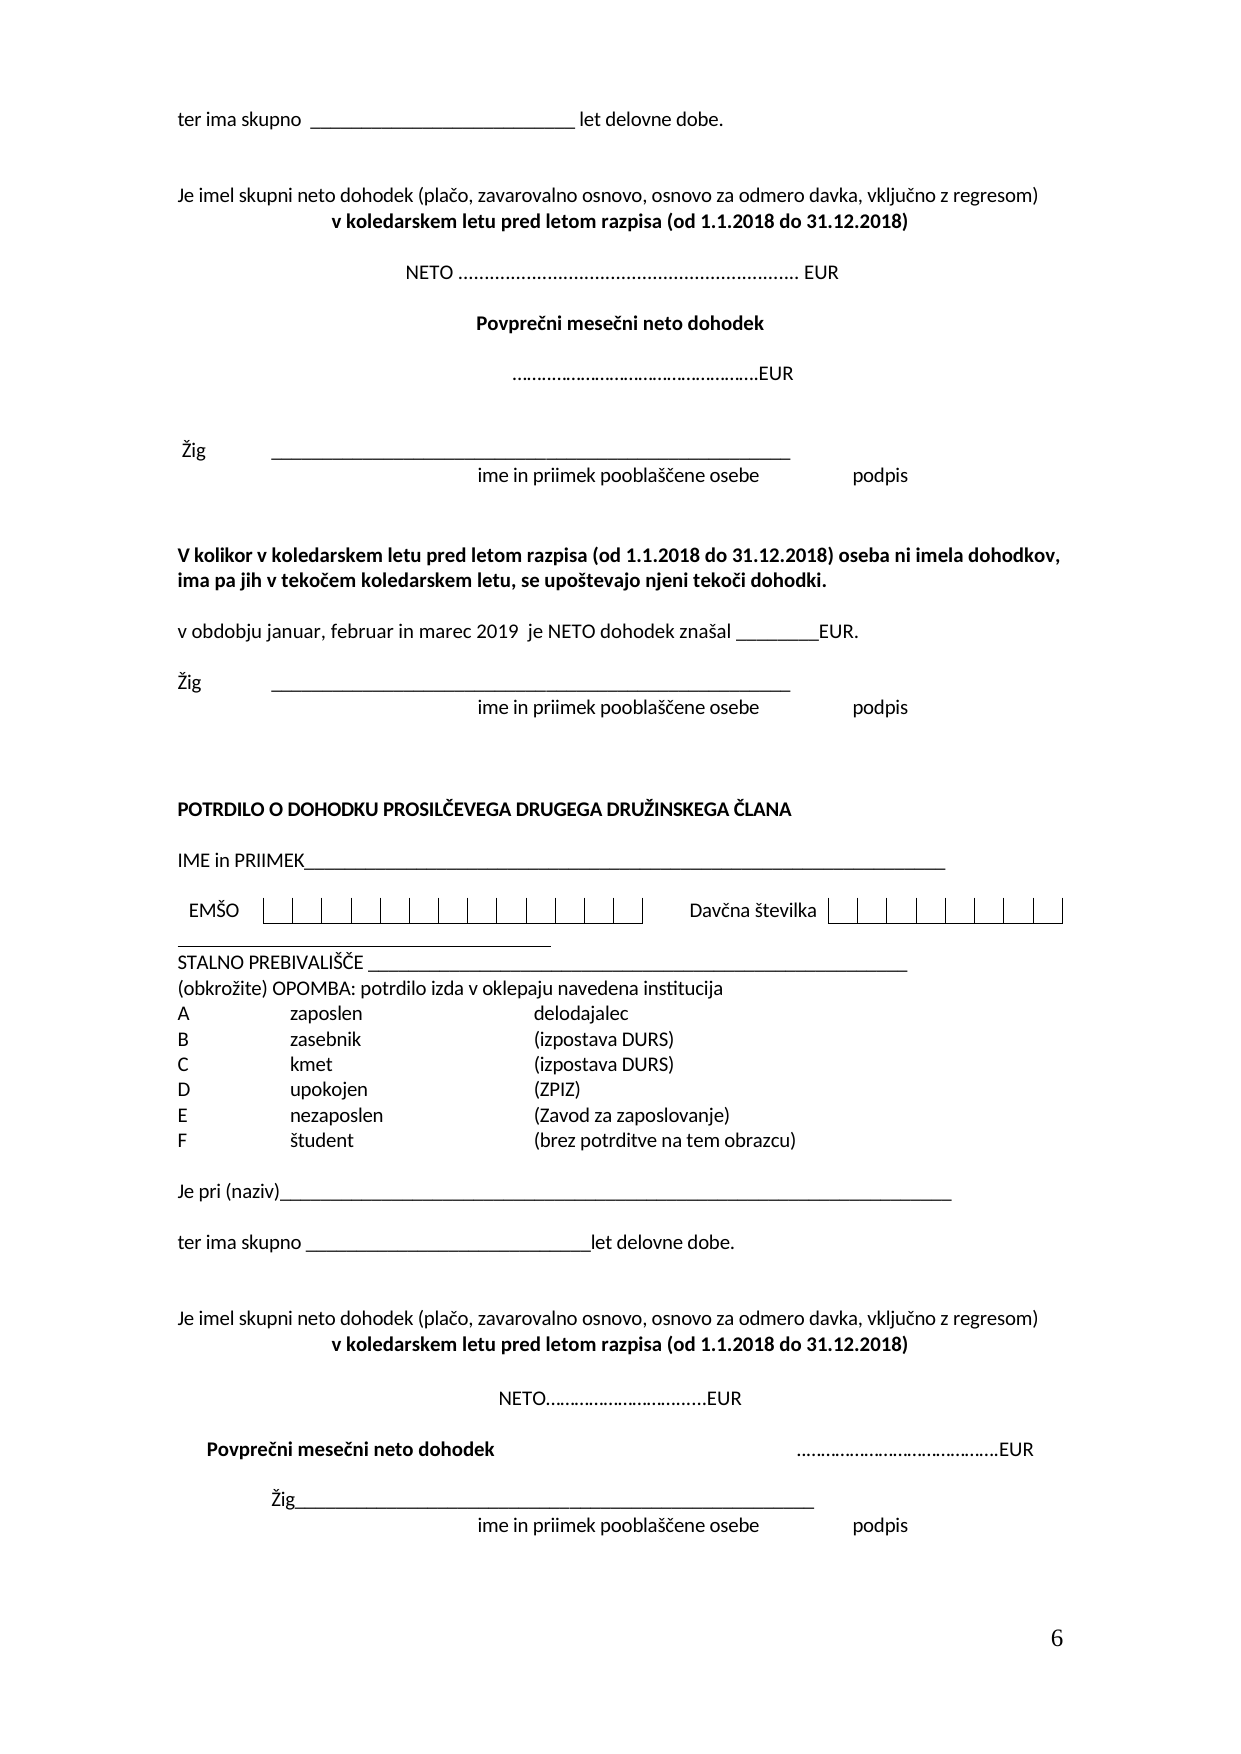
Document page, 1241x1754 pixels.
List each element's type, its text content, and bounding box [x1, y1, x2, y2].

text NETO ................................................................. EUR [177, 259, 1063, 284]
text NETO………………………......EUR [177, 1385, 1063, 1410]
text E nezaposlen (Zavod za zaposlovanje) [177, 1102, 1063, 1127]
table_header [917, 898, 945, 923]
table_header [556, 898, 584, 923]
table_header [829, 898, 857, 923]
text Je imel skupni neto dohodek (plačo, zavarovalno osnovo, osnovo za odmero davka, vključno z regresom) [177, 183, 1063, 208]
table_header [322, 898, 351, 923]
table_header [527, 898, 555, 923]
table_header [439, 898, 467, 923]
text STALNO PREBIVALIŠČE _____________________________________________________ [177, 949, 1063, 975]
text Žig ___________________________ ________________________ [177, 669, 1063, 694]
text Je imel skupni neto dohodek (plačo, zavarovalno osnovo, osnovo za odmero davka, vključno z regresom) [177, 1305, 1063, 1331]
text ime in priimek pooblaščene osebe podpis [177, 694, 1063, 720]
text ime in priimek pooblaščene osebe podpis [177, 1512, 1063, 1537]
table_header [497, 898, 526, 923]
table_header [410, 898, 438, 923]
table_header EMŠO [177, 898, 263, 923]
text IME in PRIIMEK_______________________________________________________________ [177, 847, 1063, 872]
table_header [614, 898, 642, 923]
text Je pri (naziv)__________________________________________________________________ [177, 1178, 1063, 1204]
text D upokojen (ZPIZ) [177, 1077, 1063, 1102]
table_header [468, 898, 496, 923]
text v koledarskem letu pred letom razpisa (od 1.1.2018 do 31.12.2018) [177, 208, 1063, 233]
text v obdobju januar, februar in marec 2019 je NETO dohodek znašal ________EUR. [177, 618, 1063, 643]
text ime in priimek pooblaščene osebe podpis [177, 462, 1063, 488]
text ter ima skupno __________________________ let delovne dobe. [177, 106, 1063, 132]
text Žig___________________________ ________________________ [177, 1487, 1063, 1512]
table_header [352, 898, 380, 923]
text Povprečni mesečni neto dohodek [177, 310, 1063, 335]
table_header [946, 898, 974, 923]
table_header [1034, 898, 1062, 923]
text B zasebnik (izpostava DURS) [177, 1026, 1063, 1051]
text POTRDILO O DOHODKU PROSILČEVEGA DRUGEGA DRUŽINSKEGA ČLANA [177, 796, 1063, 821]
text Žig ___________________________ ________________________ [177, 437, 1063, 462]
table_header Davčna številka [643, 898, 828, 923]
text F študent (brez potrditve na tem obrazcu) [177, 1127, 1063, 1153]
table_header [381, 898, 409, 923]
text v koledarskem letu pred letom razpisa (od 1.1.2018 do 31.12.2018) [177, 1331, 1063, 1356]
text ter ima skupno ____________________________let delovne dobe. [177, 1229, 1063, 1254]
text ……..…………………………………….EUR [177, 361, 1063, 386]
table_header [264, 898, 292, 923]
table_header [858, 898, 886, 923]
text Povprečni mesečni neto dohodek ..………………………………….EUR [177, 1436, 1063, 1461]
text (obkrožite) OPOMBA: potrdilo izda v oklepaju navedena institucija [177, 975, 1063, 1000]
table_header [293, 898, 321, 923]
text C kmet (izpostava DURS) [177, 1051, 1063, 1077]
text V kolikor v koledarskem letu pred letom razpisa (od 1.1.2018 do 31.12.2018) oseba ni imela dohodkov, ima pa jih v tekočem koledarskem letu, se upoštevajo njeni tekoči dohodki. [177, 542, 1063, 593]
table_header [1004, 898, 1033, 923]
table_header [585, 898, 613, 923]
table_header [975, 898, 1003, 923]
text A zaposlen delodajalec [177, 1000, 1063, 1026]
table_header [887, 898, 916, 923]
